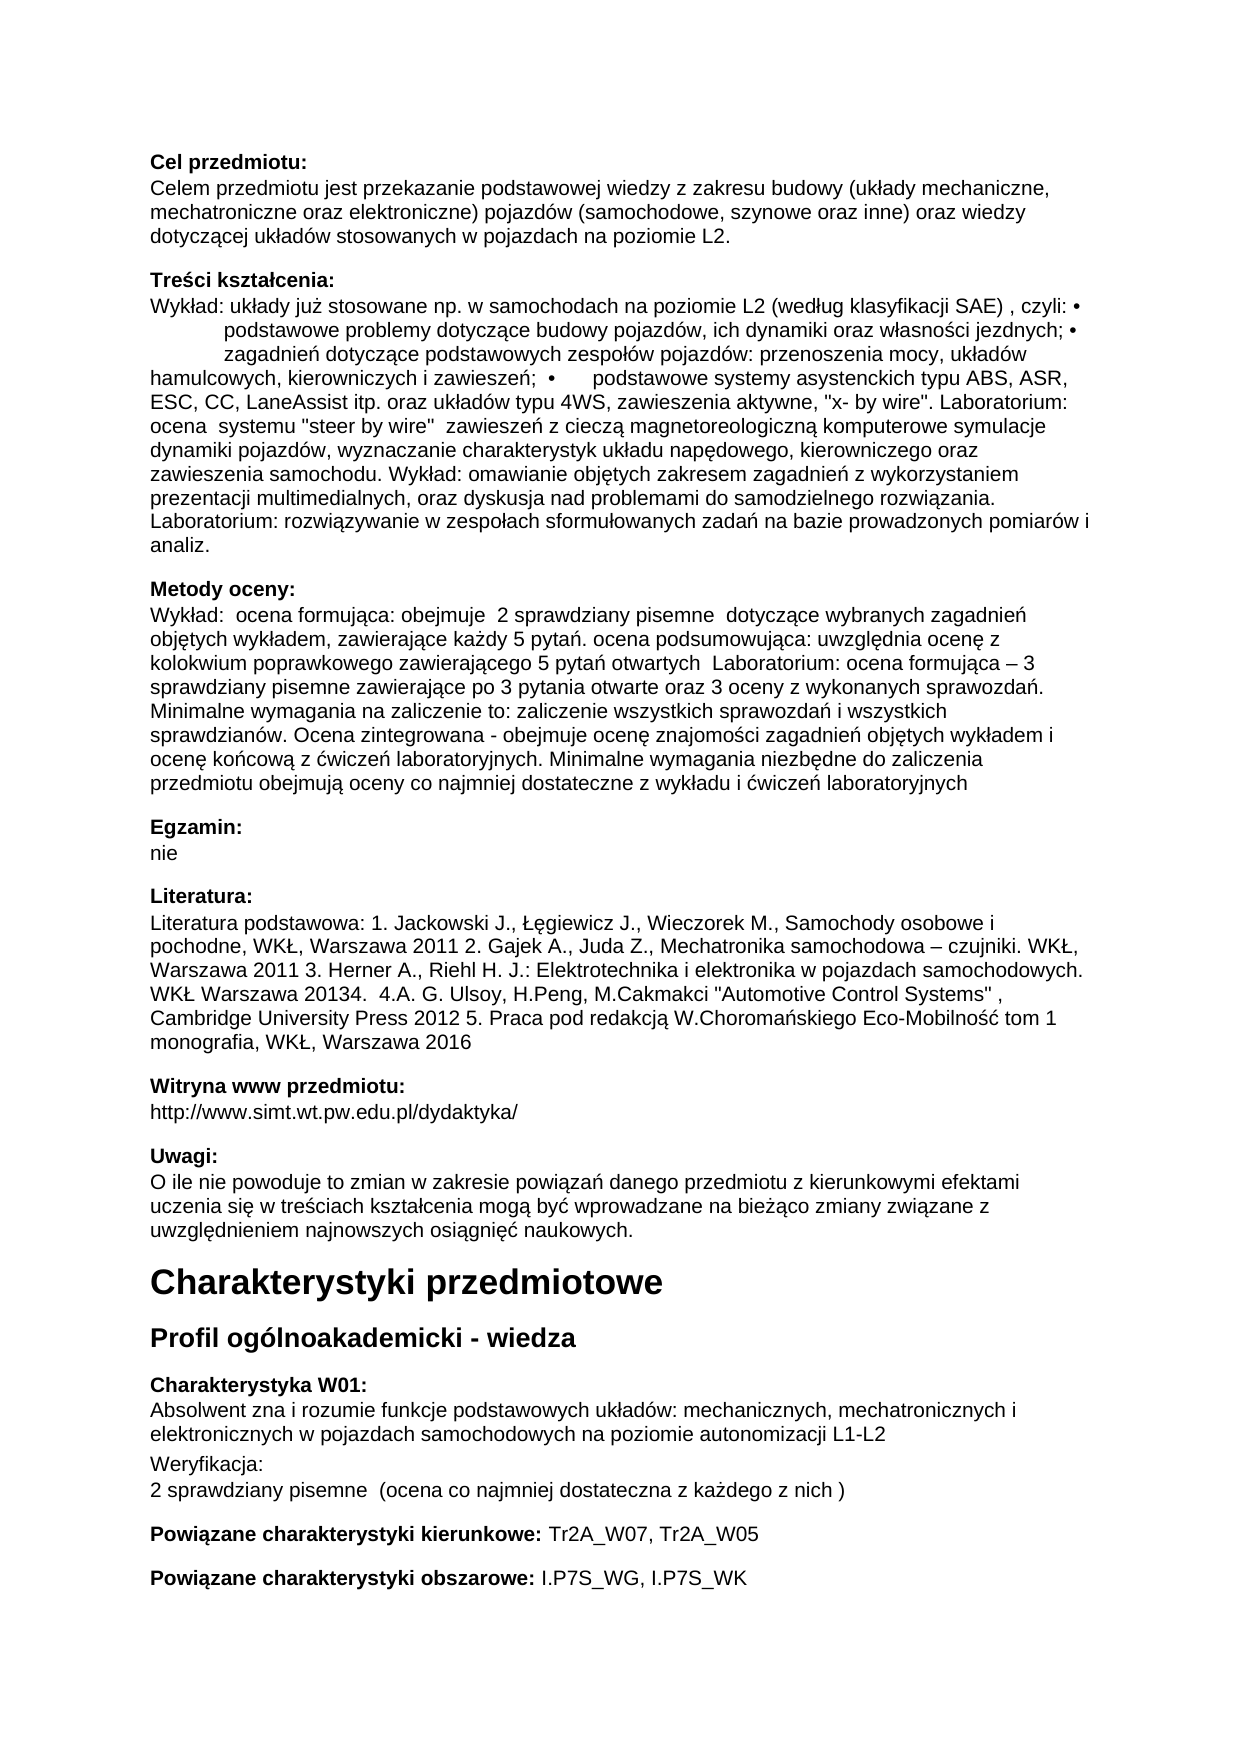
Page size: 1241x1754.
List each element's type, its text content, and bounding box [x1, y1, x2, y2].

text 2 sprawdziany pisemne (ocena co najmniej dostateczna z każdego z nich ) [150, 1478, 1090, 1502]
text Literatura: [150, 884, 1090, 908]
text Charakterystyka W01: [150, 1373, 1090, 1397]
text Celem przedmiotu jest przekazanie podstawowej wiedzy z zakresu budowy (układy mechaniczne, mechatroniczne oraz elektroniczne) pojazdów (samochodowe, szynowe oraz inne) oraz wiedzy dotyczącej układów stosowanych w pojazdach na poziomie L2. [150, 176, 1090, 248]
text Wykład: układy już stosowane np. w samochodach na poziomie L2 (według klasyfikacji SAE) , czyli: • podstawowe problemy dotyczące budowy pojazdów, ich dynamiki oraz własności jezdnych; • zagadnień dotyczące podstawowych zespołów pojazdów: przenoszenia mocy, układów hamulcowych, kierowniczych i zawieszeń; • podstawowe systemy asystenckich typu ABS, ASR, ESC, CC, LaneAssist itp. oraz układów typu 4WS, zawieszenia aktywne, "x- by wire". Laboratorium: ocena systemu "steer by wire" zawieszeń z cieczą magnetoreologiczną komputerowe symulacje dynamiki pojazdów, wyznaczanie charakterystyk układu napędowego, kierowniczego oraz zawieszenia samochodu. Wykład: omawianie objętych zakresem zagadnień z wykorzystaniem prezentacji multimedialnych, oraz dyskusja nad problemami do samodzielnego rozwiązania. Laboratorium: rozwiązywanie w zespołach sformułowanych zadań na bazie prowadzonych pomiarów i analiz. [150, 294, 1090, 557]
text Witryna www przedmiotu: [150, 1074, 1090, 1098]
text Metody oceny: [150, 577, 1090, 601]
text Powiązane charakterystyki kierunkowe: Tr2A_W07, Tr2A_W05 [150, 1522, 1090, 1546]
text http://www.simt.wt.pw.edu.pl/dydaktyka/ [150, 1100, 1090, 1124]
text Absolwent zna i rozumie funkcje podstawowych układów: mechanicznych, mechatronicznych i elektronicznych w pojazdach samochodowych na poziomie autonomizacji L1-L2 [150, 1398, 1090, 1446]
text nie [150, 841, 1090, 864]
text Treści kształcenia: [150, 268, 1090, 292]
text Weryfikacja: [150, 1452, 1090, 1476]
text Wykład: ocena formująca: obejmuje 2 sprawdziany pisemne dotyczące wybranych zagadnień objętych wykładem, zawierające każdy 5 pytań. ocena podsumowująca: uwzględnia ocenę z kolokwium poprawkowego zawierającego 5 pytań otwartych Laboratorium: ocena formująca – 3 sprawdziany pisemne zawierające po 3 pytania otwarte oraz 3 oceny z wykonanych sprawozdań. Minimalne wymagania na zaliczenie to: zaliczenie wszystkich sprawozdań i wszystkich sprawdzianów. Ocena zintegrowana - obejmuje ocenę znajomości zagadnień objętych wykładem i ocenę końcową z ćwiczeń laboratoryjnych. Minimalne wymagania niezbędne do zaliczenia przedmiotu obejmują oceny co najmniej dostateczne z wykładu i ćwiczeń laboratoryjnych [150, 603, 1090, 795]
text Powiązane charakterystyki obszarowe: I.P7S_WG, I.P7S_WK [150, 1566, 1090, 1590]
subtitle Profil ogólnoakademicki - wiedza [150, 1322, 1090, 1353]
subtitle Charakterystyki przedmiotowe [150, 1261, 1090, 1302]
text Egzamin: [150, 814, 1090, 838]
text Uwagi: [150, 1144, 1090, 1168]
text O ile nie powoduje to zmian w zakresie powiązań danego przedmiotu z kierunkowymi efektami uczenia się w treściach kształcenia mogą być wprowadzane na bieżąco zmiany związane z uwzględnieniem najnowszych osiągnięć naukowych. [150, 1170, 1090, 1242]
text Cel przedmiotu: [150, 150, 1090, 174]
text Literatura podstawowa: 1. Jackowski J., Łęgiewicz J., Wieczorek M., Samochody osobowe i pochodne, WKŁ, Warszawa 2011 2. Gajek A., Juda Z., Mechatronika samochodowa – czujniki. WKŁ, Warszawa 2011 3. Herner A., Riehl H. J.: Elektrotechnika i elektronika w pojazdach samochodowych. WKŁ Warszawa 20134. 4.A. G. Ulsoy, H.Peng, M.Cakmakci "Automotive Control Systems" , Cambridge University Press 2012 5. Praca pod redakcją W.Choromańskiego Eco-Mobilność tom 1 monografia, WKŁ, Warszawa 2016 [150, 910, 1090, 1054]
